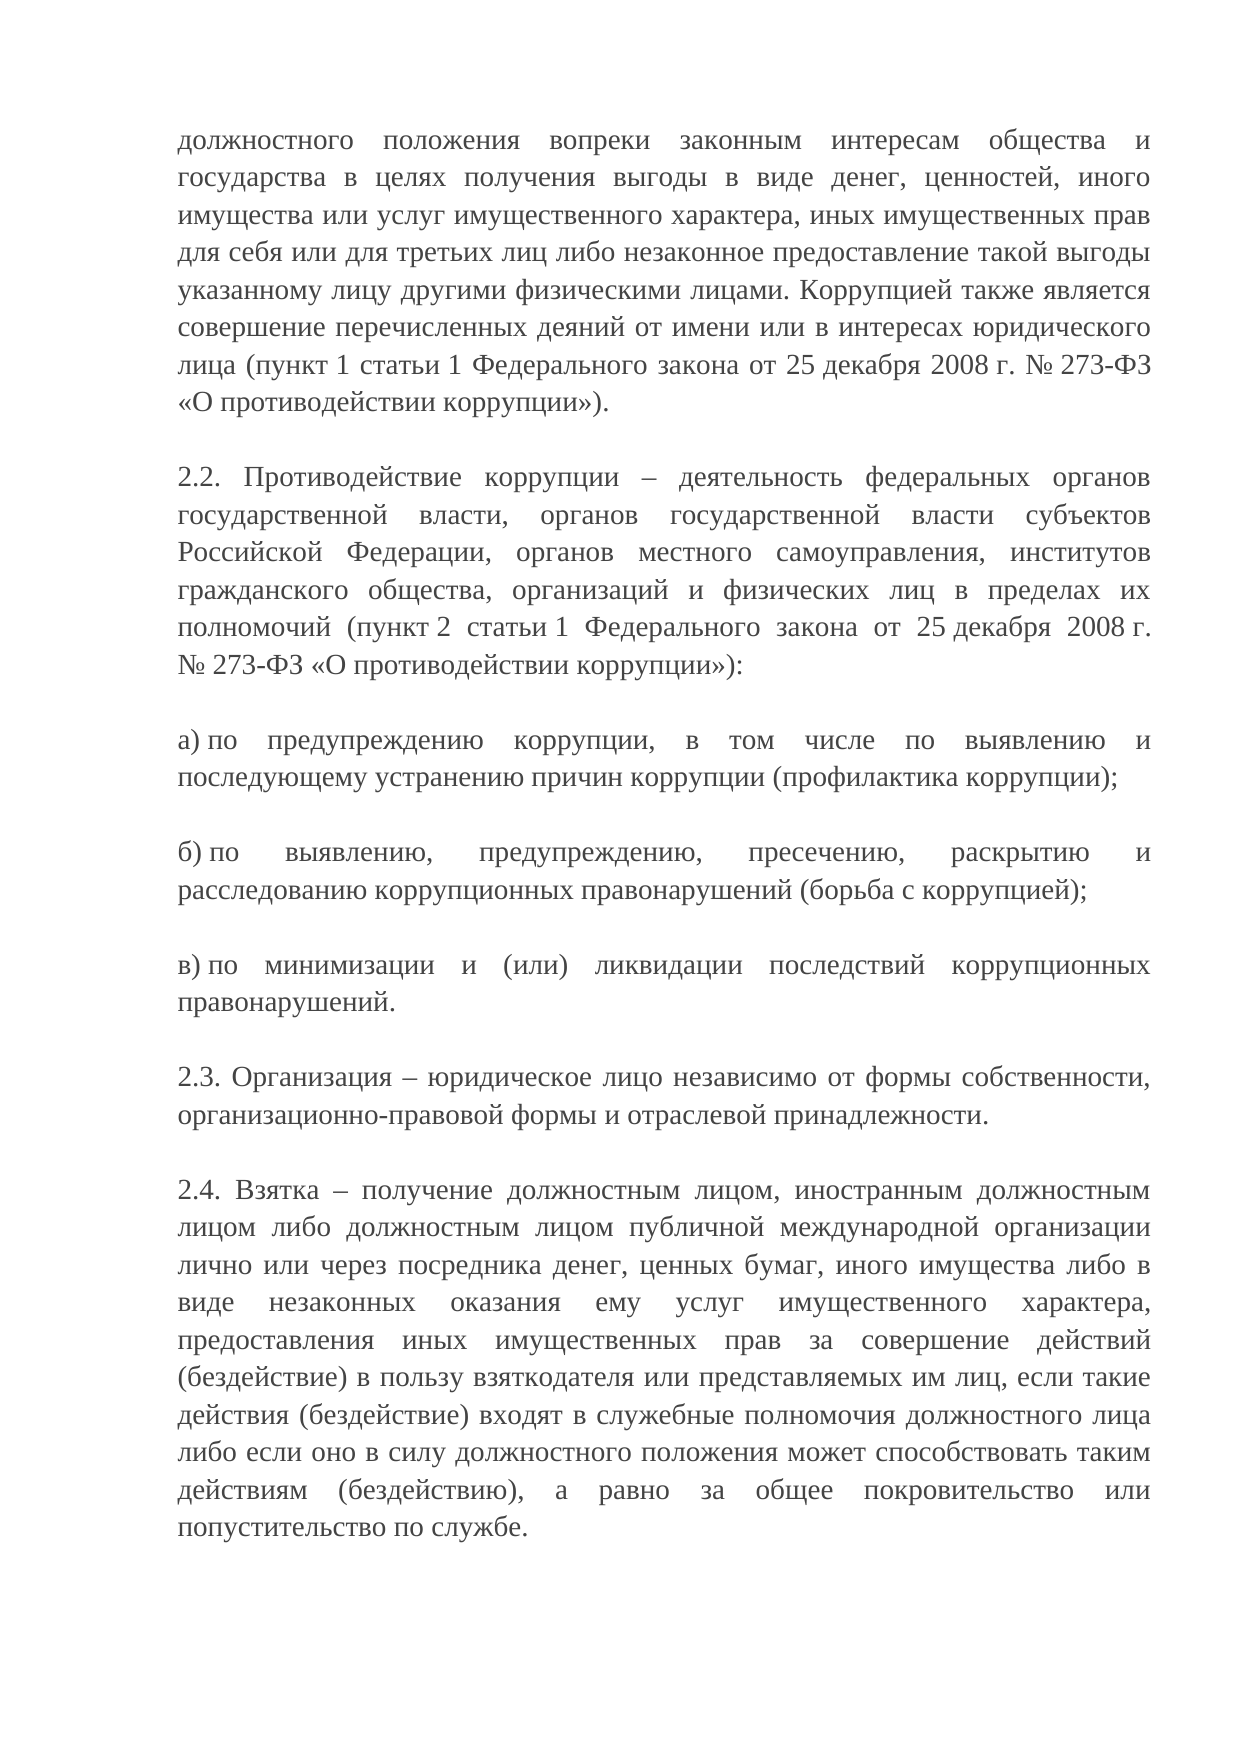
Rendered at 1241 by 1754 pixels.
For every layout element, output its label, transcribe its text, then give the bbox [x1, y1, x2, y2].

text а) по предупреждению коррупции, в том числе по выявлению и последующему устранению причин коррупции (профилактика коррупции); [177, 718, 1152, 793]
text в) по минимизации и (или) ликвидации последствий коррупционных правонарушений. [177, 943, 1152, 1018]
text 2.2. Противодействие коррупции – деятельность федеральных органов государственной власти, органов государственной власти субъектов Российской Федерации, органов местного самоуправления, институтов гражданского общества, организаций и физических лиц в пределах их полномочий (пункт 2 статьи 1 Федерального закона от 25 декабря 2008 г. № 273-ФЗ «О противодействии коррупции»): [177, 456, 1152, 681]
text 2.4. Взятка – получение должностным лицом, иностранным должностным лицом либо должностным лицом публичной международной организации лично или через посредника денег, ценных бумаг, иного имущества либо в виде незаконных оказания ему услуг имущественного характера, предоставления иных имущественных прав за совершение действий (бездействие) в пользу взяткодателя или представляемых им лиц, если такие действия (бездействие) входят в служебные полномочия должностного лица либо если оно в силу должностного положения может способствовать таким действиям (бездействию), а равно за общее покровительство или попустительство по службе. [177, 1168, 1152, 1543]
text 2.3. Организация – юридическое лицо независимо от формы собственности, организационно-правовой формы и отраслевой принадлежности. [177, 1056, 1152, 1131]
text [177, 118, 1152, 418]
text б) по выявлению, предупреждению, пресечению, раскрытию и расследованию коррупционных правонарушений (борьба с коррупцией); [177, 831, 1152, 906]
